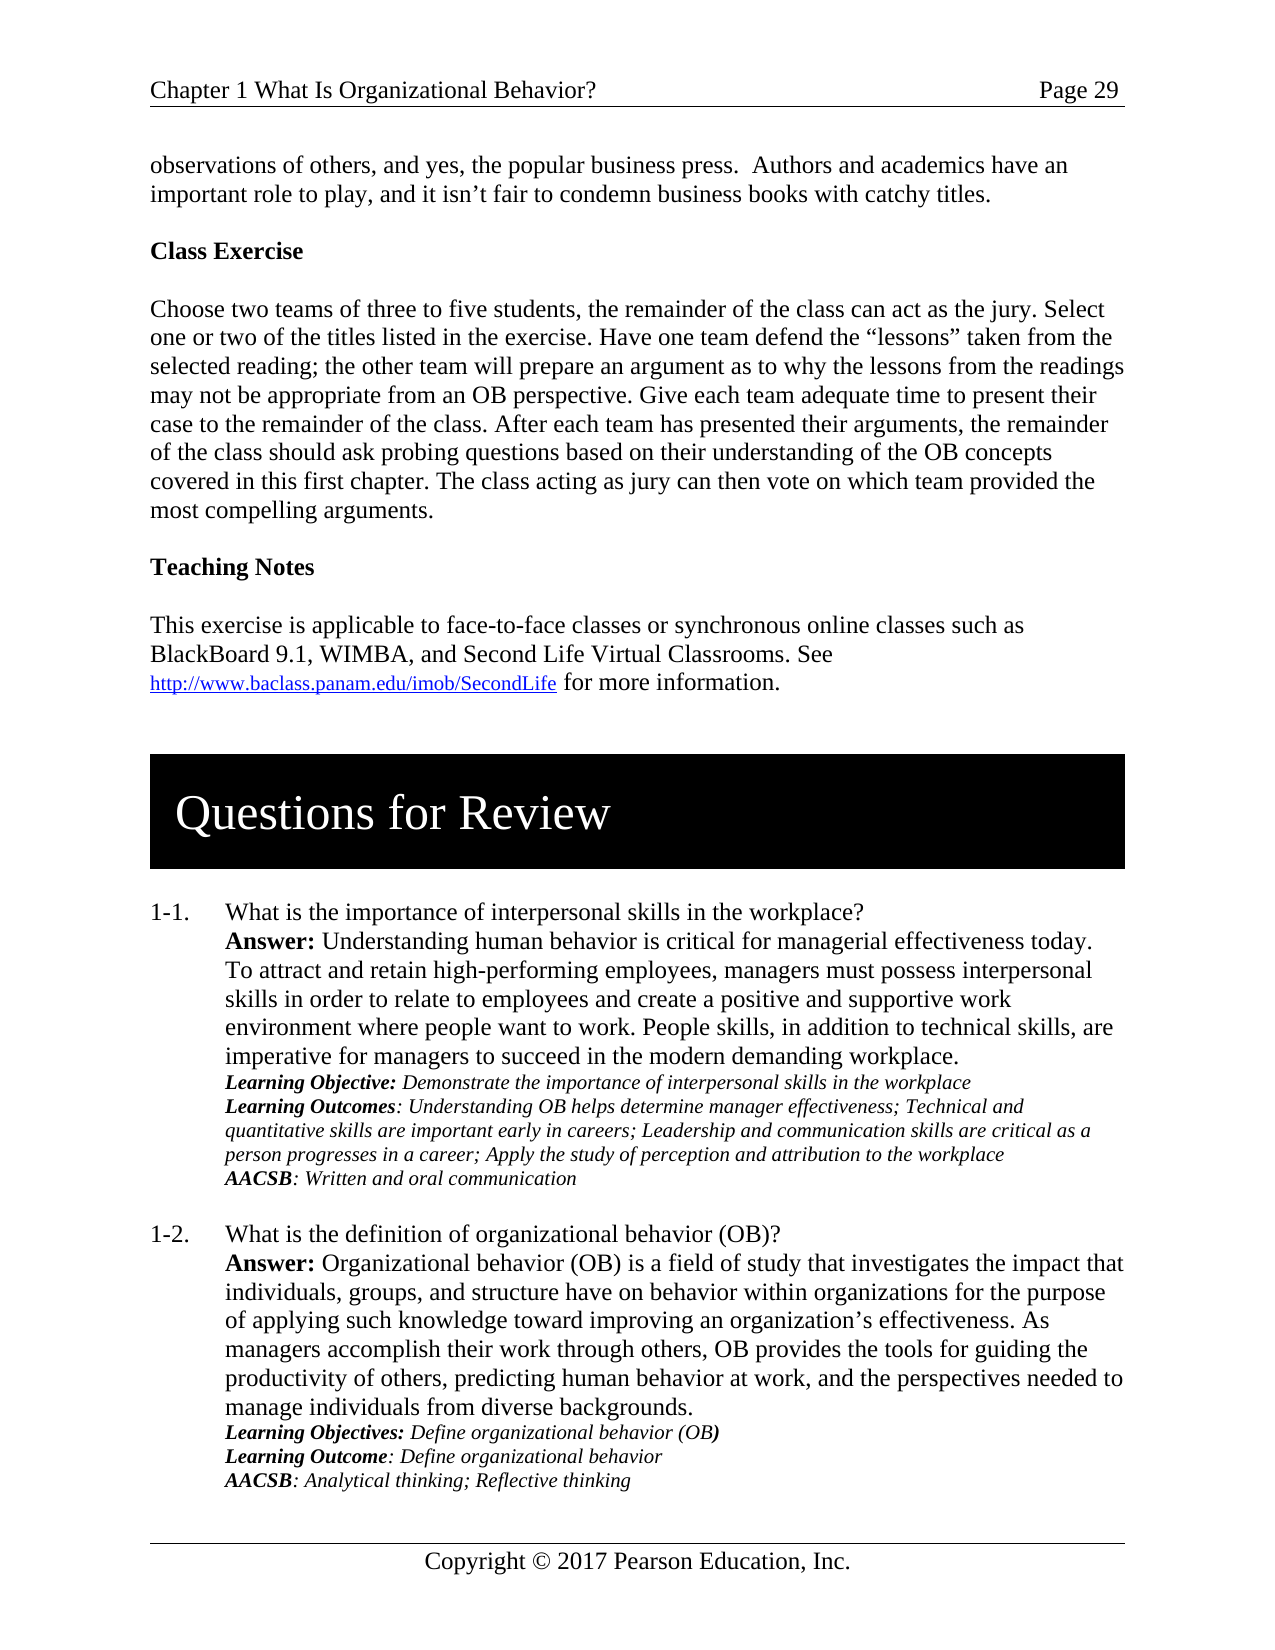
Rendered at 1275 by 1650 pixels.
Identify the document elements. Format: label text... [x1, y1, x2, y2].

list What is the importance of interpersonal skills in the workplace? [150, 897, 1125, 926]
text Class Exercise [150, 236, 1125, 265]
text Teaching Notes [150, 552, 1125, 581]
text Choose two teams of three to five students, the remainder of the class can act as the jury. Select one or two of the titles listed in the exercise. Have one team defend the “lessons” taken from the selected reading; the other team will prepare an argument as to why the lessons from the readings may not be appropriate from an OB perspective. Give each team adequate time to present their case to the remainder of the class. After each team has presented their arguments, the remainder of the class should ask probing questions based on their understanding of the OB concepts covered in this first chapter. The class acting as jury can then vote on which team provided the most compelling arguments. [150, 294, 1125, 524]
text AACSB: Analytical thinking; Reflective thinking [225, 1468, 1125, 1492]
text Learning Outcome: Define organizational behavior [225, 1444, 1125, 1468]
text Questions for Review [150, 782, 1125, 840]
text Answer: Understanding human behavior is critical for managerial effectiveness today. To attract and retain high-performing employees, managers must possess interpersonal skills in order to relate to employees and create a positive and supportive work environment where people want to work. People skills, in addition to technical skills, are imperative for managers to succeed in the modern demanding workplace. [225, 926, 1125, 1070]
list What is the definition of organizational behavior (OB)? [150, 1219, 1125, 1248]
text Learning Objective: Demonstrate the importance of interpersonal skills in the workplace [225, 1070, 1125, 1094]
text Learning Objectives: Define organizational behavior (OB) [225, 1420, 1125, 1444]
text Learning Outcomes: Understanding OB helps determine manager effectiveness; Technical and quantitative skills are important early in careers; Leadership and communication skills are critical as a person progresses in a career; Apply the study of perception and attribution to the workplace [225, 1094, 1125, 1166]
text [150, 150, 1125, 207]
text Answer: Organizational behavior (OB) is a field of study that investigates the impact that individuals, groups, and structure have on behavior within organizations for the purpose of applying such knowledge toward improving an organization’s effectiveness. As managers accomplish their work through others, OB provides the tools for guiding the productivity of others, predicting human behavior at work, and the perspectives needed to manage individuals from diverse backgrounds. [225, 1248, 1125, 1420]
text This exercise is applicable to face-to-face classes or synchronous online classes such as BlackBoard 9.1, WIMBA, and Second Life Virtual Classrooms. See http://www.baclass.panam.edu/imob/SecondLife for more information. [150, 610, 1125, 696]
text AACSB: Written and oral communication [225, 1166, 1125, 1190]
